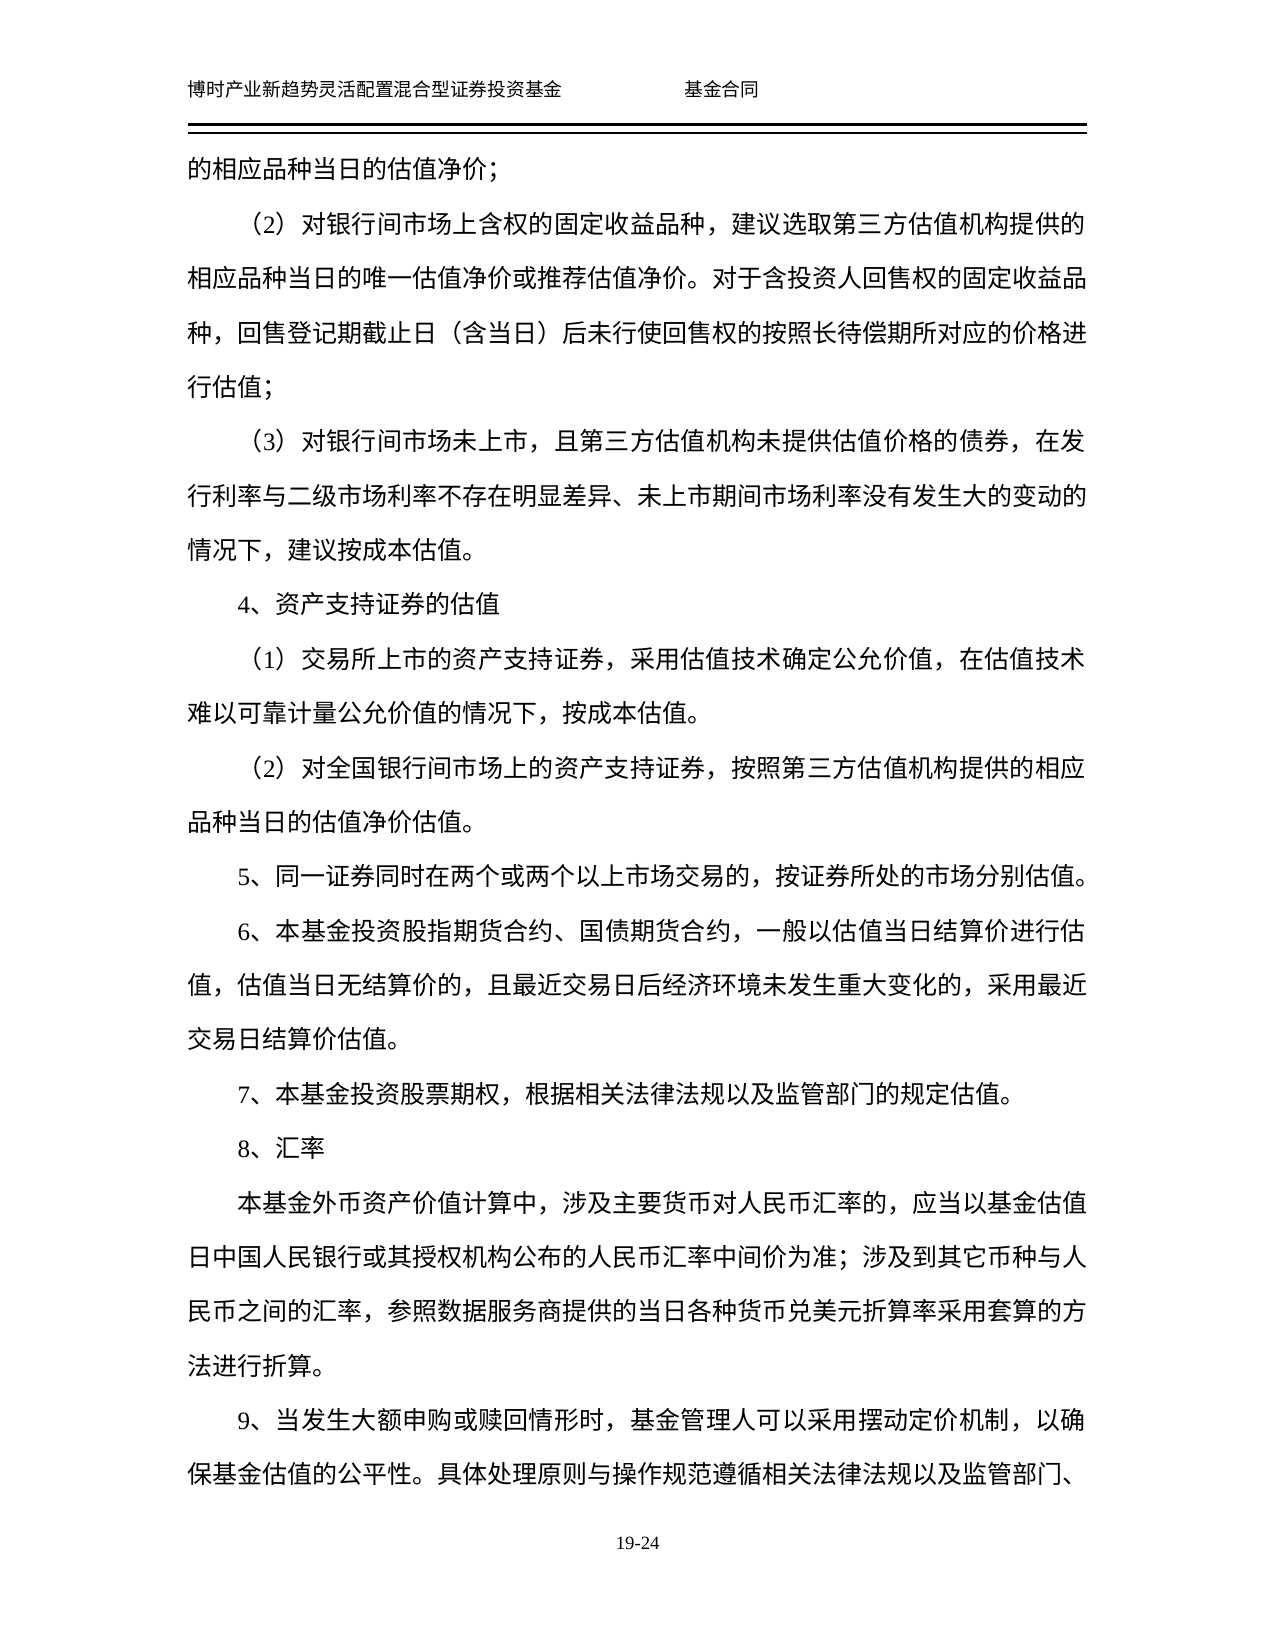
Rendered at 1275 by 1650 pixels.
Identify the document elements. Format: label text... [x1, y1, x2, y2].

text （2）对银行间市场上含权的固定收益品种，建议选取第三方估值机构提供的相应品种当日的唯一估值净价或推荐估值净价。对于含投资人回售权的固定收益品种，回售登记期截止日（含当日）后未行使回售权的按照长待偿期所对应的价格进行估值； [187, 204, 1087, 404]
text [187, 1401, 1087, 1491]
text 8、汇率 [187, 1129, 1087, 1165]
text 7、本基金投资股票期权，根据相关法律法规以及监管部门的规定估值。 [187, 1074, 1087, 1111]
text 6、本基金投资股指期货合约、国债期货合约，一般以估值当日结算价进行估值，估值当日无结算价的，且最近交易日后经济环境未发生重大变化的，采用最近交易日结算价估值。 [187, 911, 1087, 1056]
text 本基金外币资产价值计算中，涉及主要货币对人民币汇率的，应当以基金估值日中国人民银行或其授权机构公布的人民币汇率中间价为准；涉及到其它币种与人民币之间的汇率，参照数据服务商提供的当日各种货币兑美元折算率采用套算的方法进行折算。 [187, 1183, 1087, 1382]
text 5、同一证券同时在两个或两个以上市场交易的，按证券所处的市场分别估值。 [187, 857, 1087, 893]
text （1）交易所上市的资产支持证券，采用估值技术确定公允价值，在估值技术难以可靠计量公允价值的情况下，按成本估值。 [187, 639, 1087, 730]
text （2）对全国银行间市场上的资产支持证券，按照第三方估值机构提供的相应品种当日的估值净价估值。 [187, 748, 1087, 839]
text 4、资产支持证券的估值 [187, 585, 1087, 621]
text （3）对银行间市场未上市，且第三方估值机构未提供估值价格的债券，在发行利率与二级市场利率不存在明显差异、未上市期间市场利率没有发生大的变动的情况下，建议按成本估值。 [187, 422, 1087, 567]
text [187, 150, 1087, 186]
